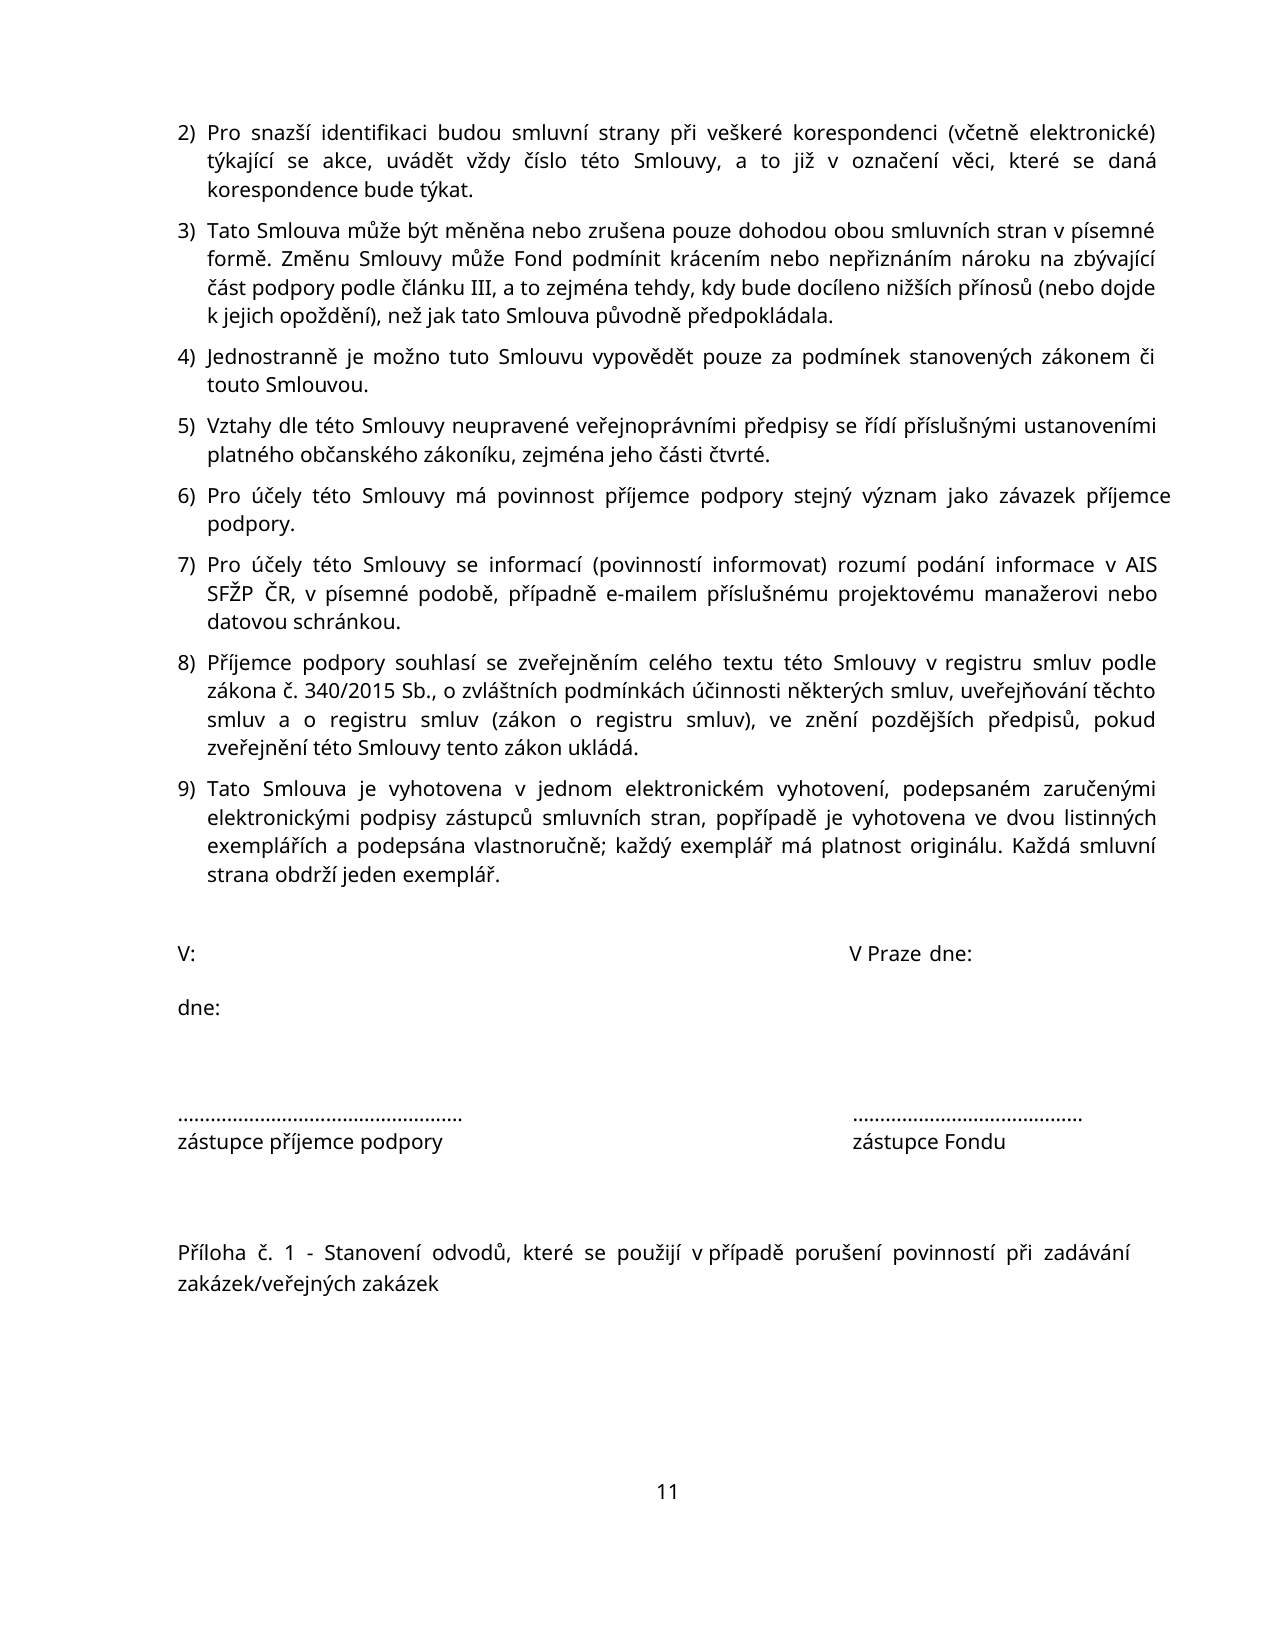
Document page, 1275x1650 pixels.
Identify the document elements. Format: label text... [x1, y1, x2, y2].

list Pro účely této Smlouvy se informací (povinností informovat) rozumí podání informace v AIS SFŽP ČR, v písemné podobě, případně e-mailem příslušnému projektovému manažerovi nebo datovou schránkou. [177, 550, 1157, 636]
text V: V Praze dne: [177, 939, 1171, 968]
list Vztahy dle této Smlouvy neupravené veřejnoprávními předpisy se řídí příslušnými ustanoveními platného občanského zákoníku, zejména jeho části čtvrté. [177, 412, 1157, 468]
text dne: [177, 993, 1171, 1022]
list Jednostranně je možno tuto Smlouvu vypovědět pouze za podmínek stanovených zákonem či touto Smlouvou. [177, 342, 1157, 399]
list Pro snazší identifikaci budou smluvní strany při veškeré korespondenci (včetně elektronické) týkající se akce, uvádět vždy číslo této Smlouvy, a to již v označení věci, které se daná korespondence bude týkat. [177, 118, 1157, 203]
text Příloha č. 1 - Stanovení odvodů, které se použijí v případě porušení povinností při zadávání zakázek/veřejných zakázek [177, 1238, 1171, 1297]
list Příjemce podpory souhlasí se zveřejněním celého textu této Smlouvy v registru smluv podle zákona č. 340/2015 Sb., o zvláštních podmínkách účinnosti některých smluv, uveřejňování těchto smluv a o registru smluv (zákon o registru smluv), ve znění pozdějších předpisů, pokud zveřejnění této Smlouvy tento zákon ukládá. [177, 648, 1157, 762]
text zástupce příjemce podpory zástupce Fondu [177, 1127, 1171, 1156]
list Tato Smlouva může být měněna nebo zrušena pouze dohodou obou smluvních stran v písemné formě. Změnu Smlouvy může Fond podmínit krácením nebo nepřiznáním nároku na zbývající část podpory podle článku III, a to zejména tehdy, kdy bude docíleno nižších přínosů (nebo dojde k jejich opoždění), než jak tato Smlouva původně předpokládala. [177, 216, 1157, 330]
text ……………………………………………. …………………………………… [177, 1099, 1171, 1127]
list Pro účely této Smlouvy má povinnost příjemce podpory stejný význam jako závazek příjemce podpory. [177, 481, 1171, 538]
list Tato Smlouva je vyhotovena v jednom elektronickém vyhotovení, podepsaném zaručenými elektronickými podpisy zástupců smluvních stran, popřípadě je vyhotovena ve dvou listinných exemplářích a podepsána vlastnoručně; každý exemplář má platnost originálu. Každá smluvní strana obdrží jeden exemplář. [177, 774, 1157, 888]
